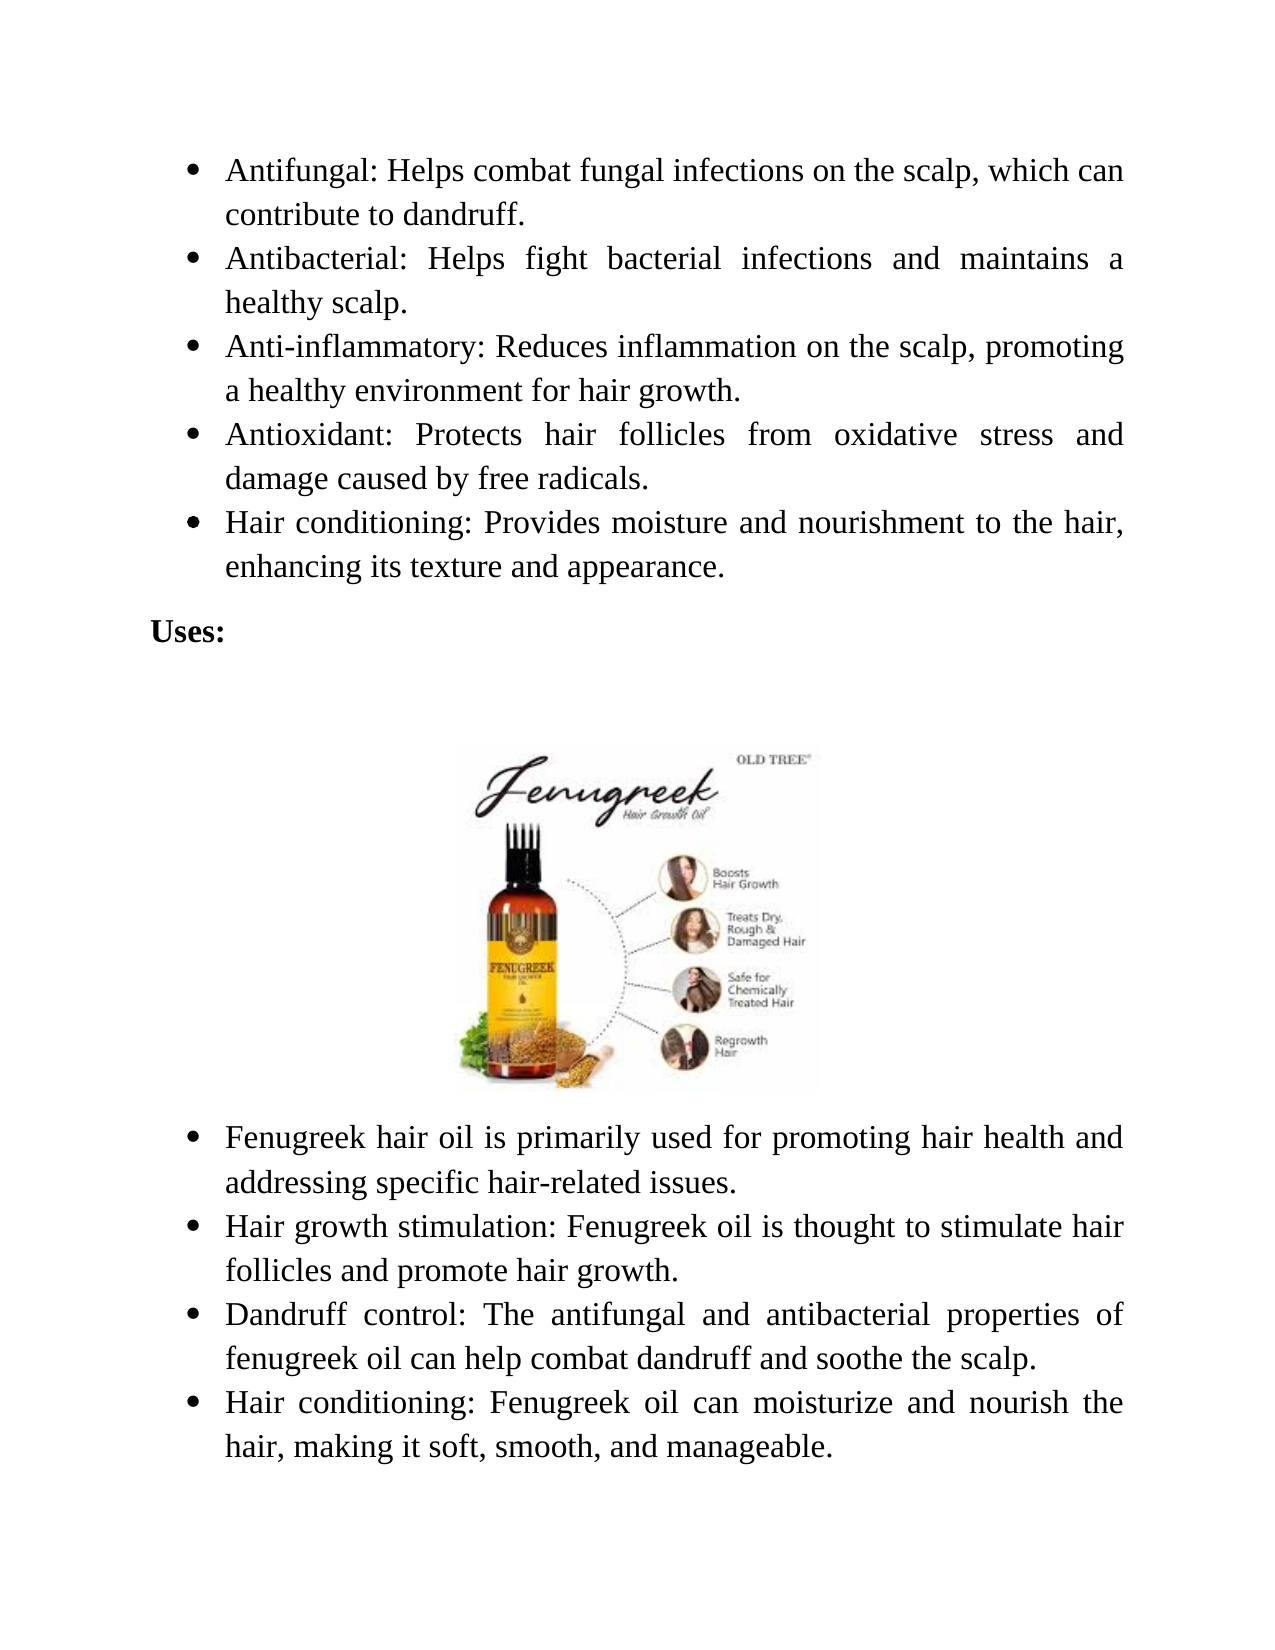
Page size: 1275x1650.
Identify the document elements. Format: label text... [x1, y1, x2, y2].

text Uses: [150, 611, 1125, 650]
picture [453, 741, 822, 1093]
list Anti-inflammatory: Reduces inflammation on the scalp, promoting a healthy environment for hair growth. [187, 326, 1125, 409]
list Antifungal: Helps combat fungal infections on the scalp, which can contribute to dandruff. [187, 150, 1125, 232]
list Hair conditioning: Fenugreek oil can moisturize and nourish the hair, making it soft, smooth, and manageable. [187, 1382, 1125, 1464]
list Antibacterial: Helps fight bacterial infections and maintains a healthy scalp. [187, 238, 1125, 321]
list Dandruff control: The antifungal and antibacterial properties of fenugreek oil can help combat dandruff and soothe the scalp. [187, 1294, 1125, 1376]
list Antioxidant: Protects hair follicles from oxidative stress and damage caused by free radicals. [187, 414, 1125, 497]
list Hair growth stimulation: Fenugreek oil is thought to stimulate hair follicles and promote hair growth. [187, 1206, 1125, 1288]
list Fenugreek hair oil is primarily used for promoting hair health and addressing specific hair-related issues. [187, 1118, 1125, 1200]
list Hair conditioning: Provides moisture and nourishment to the hair, enhancing its texture and appearance. [187, 502, 1125, 585]
